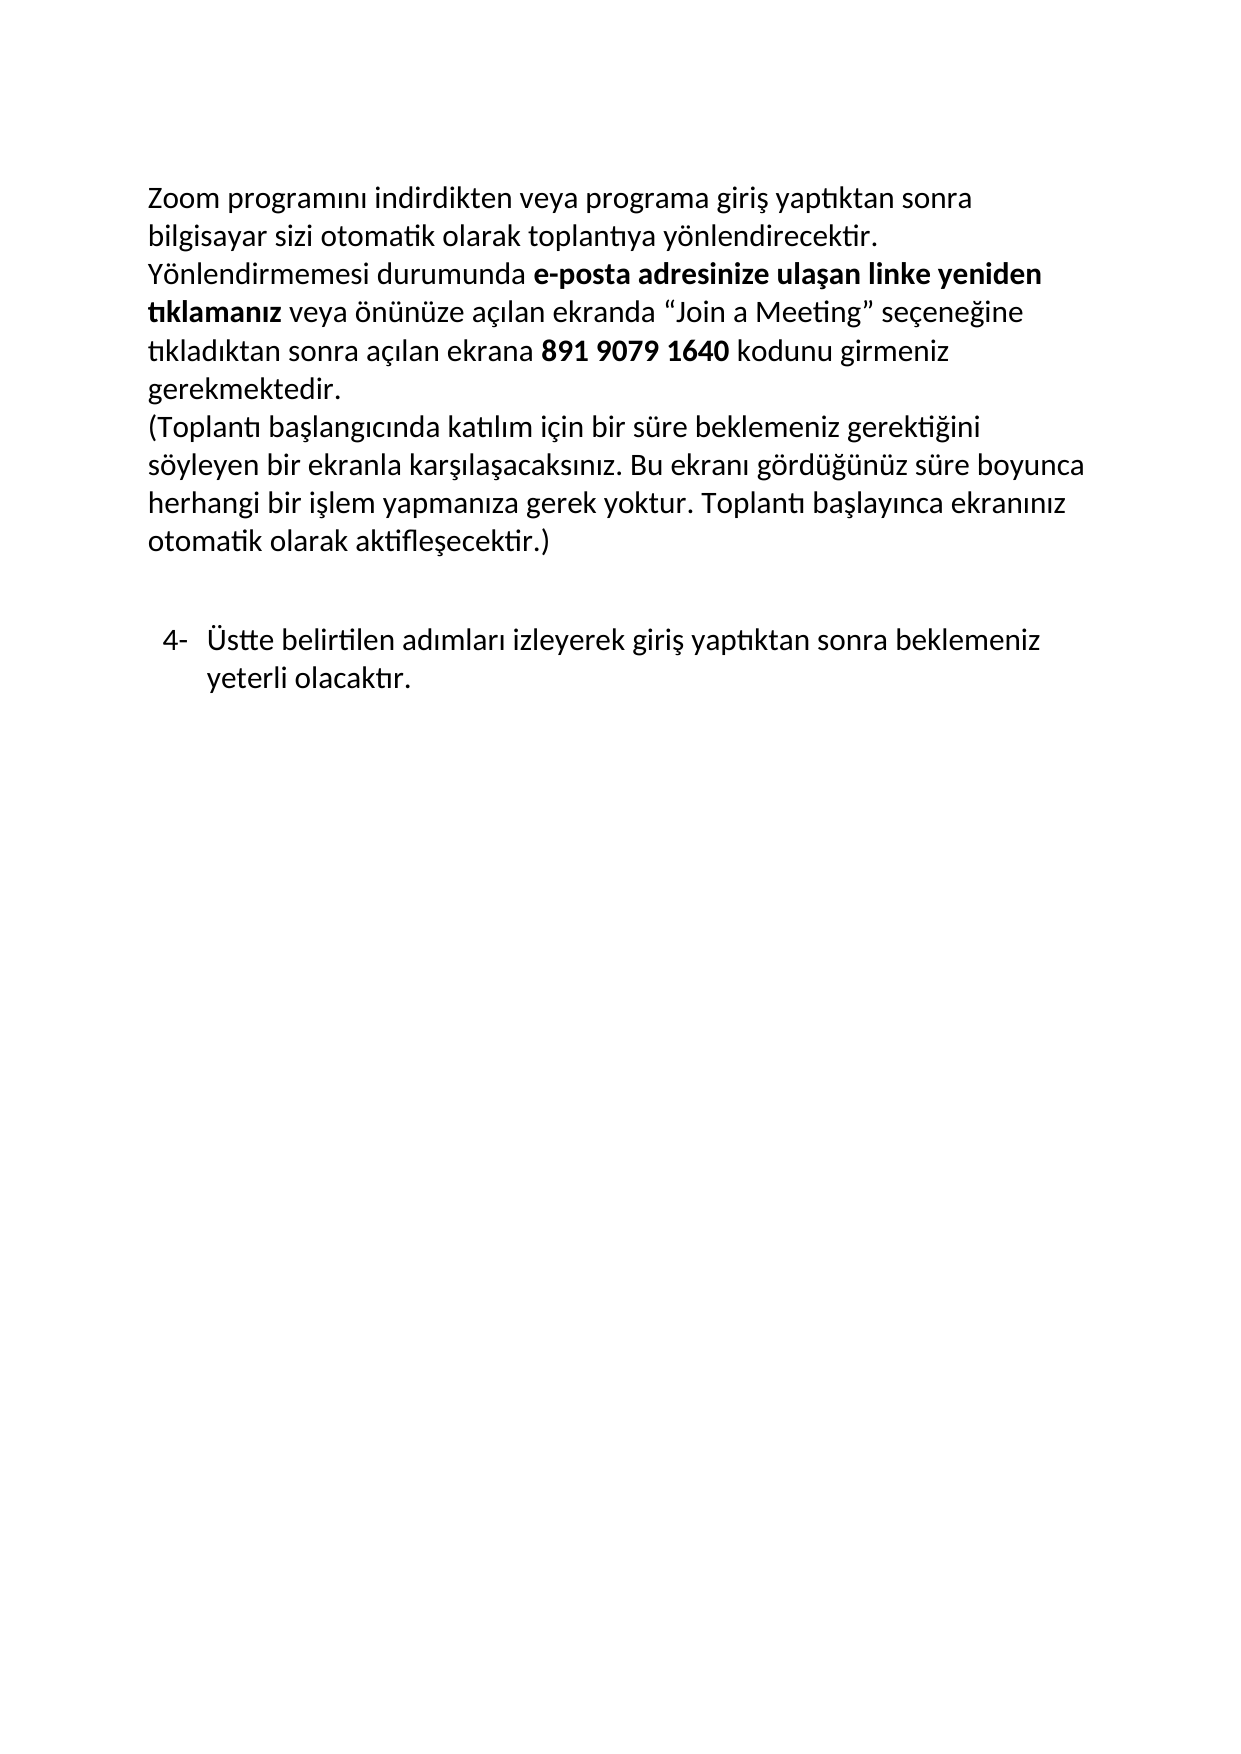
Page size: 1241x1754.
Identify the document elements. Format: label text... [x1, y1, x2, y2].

list Üstte belirtilen adımları izleyerek giriş yaptıktan sonra beklemeniz yeterli olacaktır. [162, 620, 1093, 697]
text Zoom programını indirdikten veya programa giriş yaptıktan sonra bilgisayar sizi otomatik olarak toplantıya yönlendirecektir. Yönlendirmemesi durumunda e-posta adresinize ulaşan linke yeniden tıklamanız veya önünüze açılan ekranda “Join a Meeting” seçeneğine tıkladıktan sonra açılan ekrana 891 9079 1640 kodunu girmeniz gerekmektedir. (Toplantı başlangıcında katılım için bir süre beklemeniz gerektiğini söyleyen bir ekranla karşılaşacaksınız. Bu ekranı gördüğünüz süre boyunca herhangi bir işlem yapmanıza gerek yoktur. Toplantı başlayınca ekranınız otomatik olarak aktifleşecektir.) [148, 178, 1093, 559]
